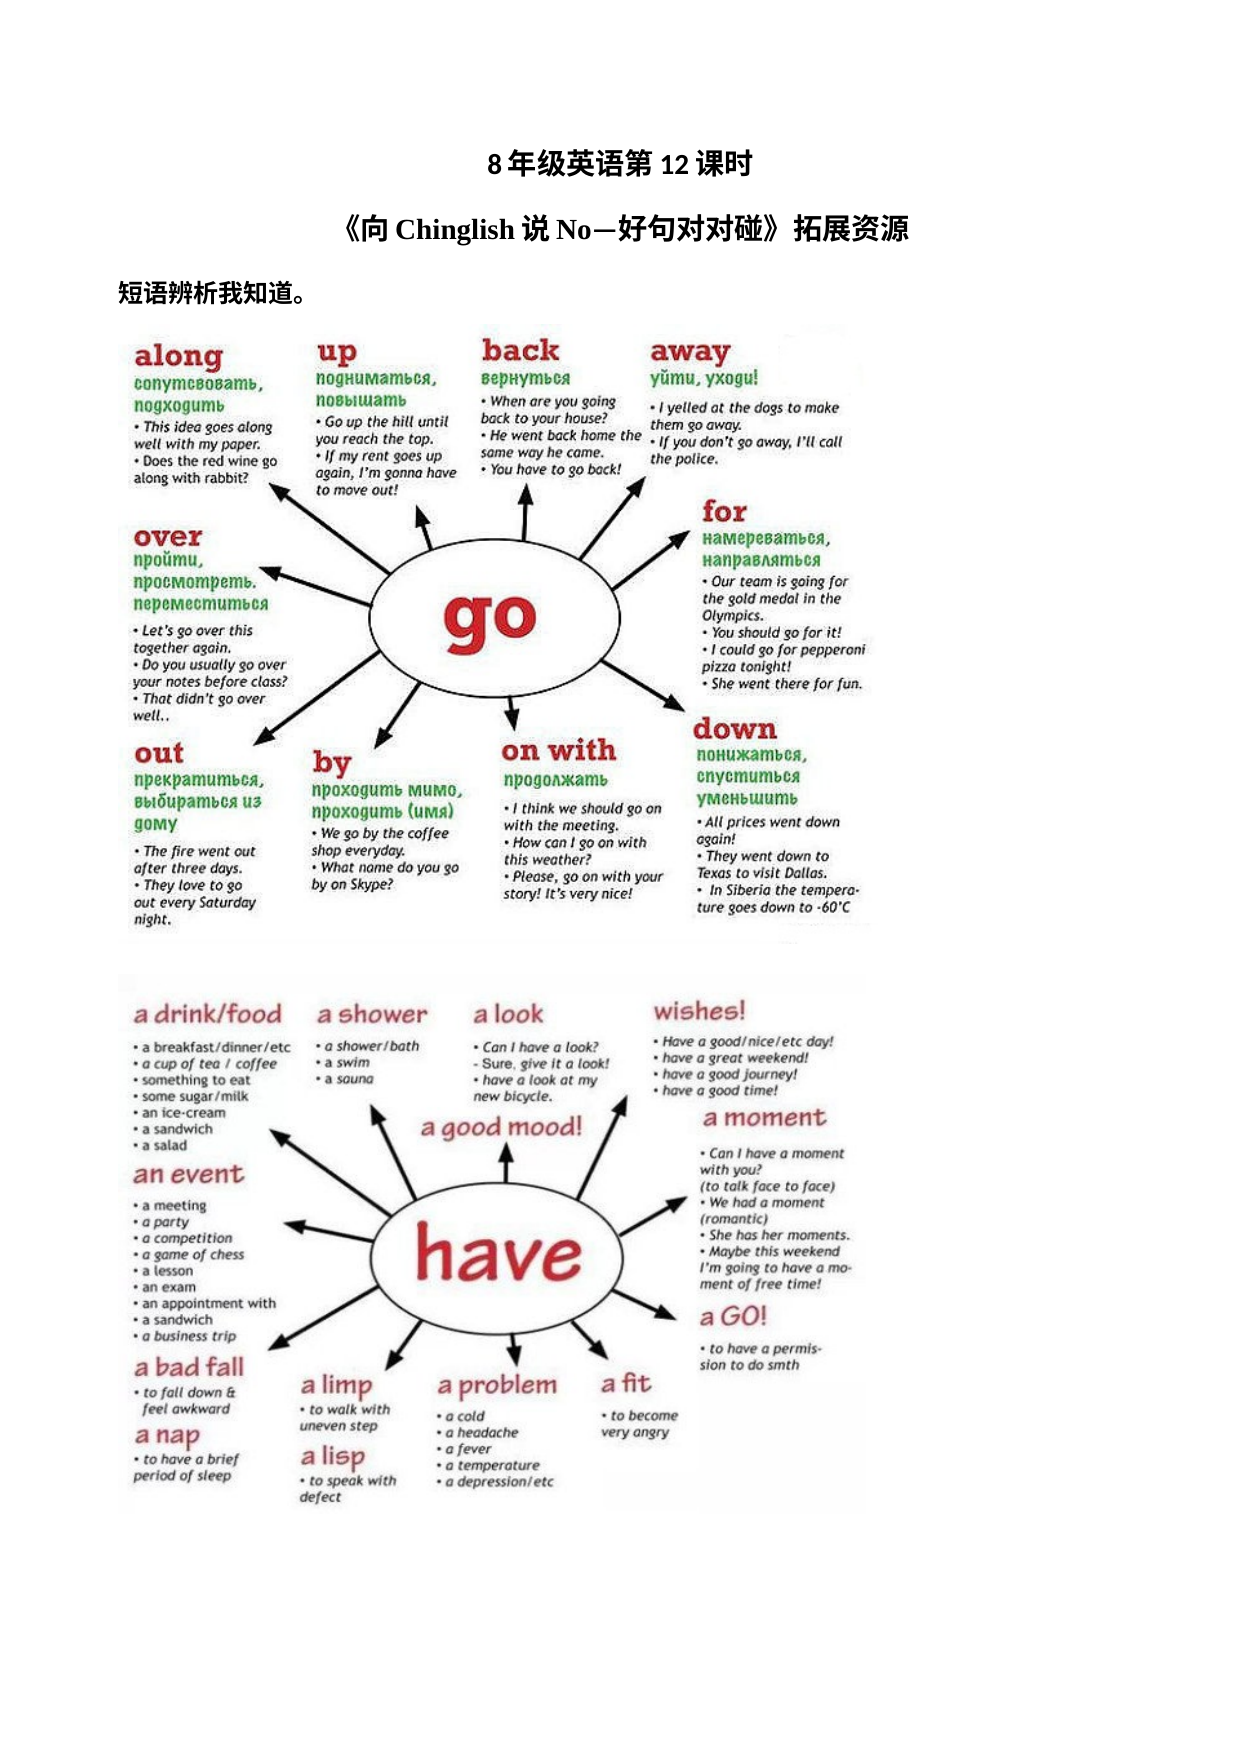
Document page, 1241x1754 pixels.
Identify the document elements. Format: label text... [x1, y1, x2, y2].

text 《向Chinglish说No—好句对对碰》拓展资源 [118, 194, 1122, 259]
picture [118, 324, 878, 944]
picture [118, 974, 866, 1514]
text 短语辨析我知道。 [118, 259, 1122, 324]
text 8年级英语第12课时 [118, 129, 1122, 194]
